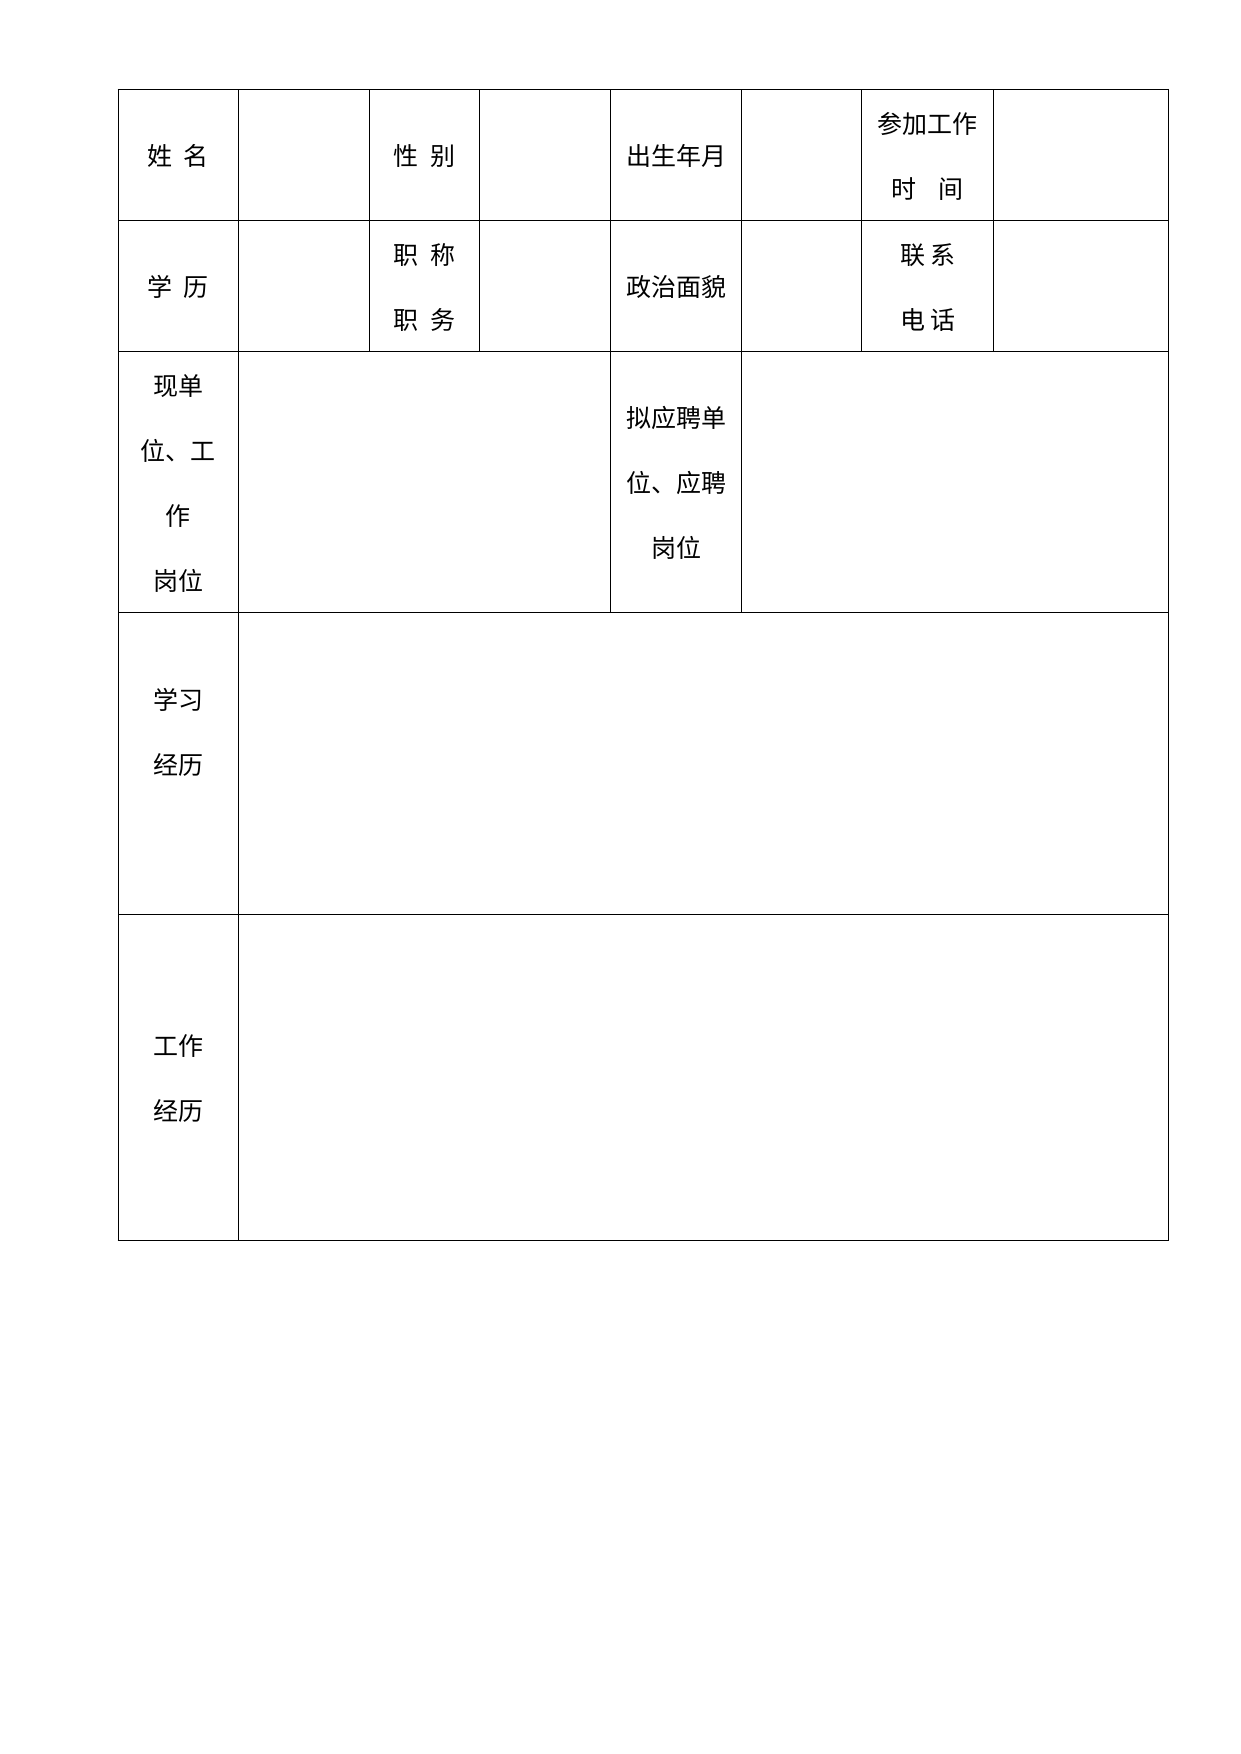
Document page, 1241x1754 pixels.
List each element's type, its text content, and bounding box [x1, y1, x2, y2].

table_header [480, 90, 610, 220]
table_cell [239, 352, 610, 612]
table_cell 学 历 [119, 221, 238, 351]
table_cell 工作 经历 [119, 915, 238, 1239]
table_cell [239, 915, 1168, 1239]
table_cell 学习 经历 [119, 613, 238, 913]
table_header 出生年月 [611, 90, 741, 220]
table_cell [239, 613, 1168, 913]
table_cell [239, 221, 369, 351]
table_header [742, 90, 861, 220]
table_header 姓 名 [119, 90, 238, 220]
table_cell 职 称 职 务 [370, 221, 479, 351]
table_cell [480, 221, 610, 351]
table_header 性 别 [370, 90, 479, 220]
table_cell [742, 352, 1168, 612]
table_cell [994, 221, 1168, 351]
table_cell 政治面貌 [611, 221, 741, 351]
table_header 参加工作 时 间 [862, 90, 993, 220]
table_header [239, 90, 369, 220]
table_cell [742, 221, 861, 351]
table_cell 拟应聘单位、应聘岗位 [611, 352, 741, 612]
table_cell 现单位、工作 岗位 [119, 352, 238, 612]
table_header [994, 90, 1168, 220]
table_cell 联 系 电 话 [862, 221, 993, 351]
